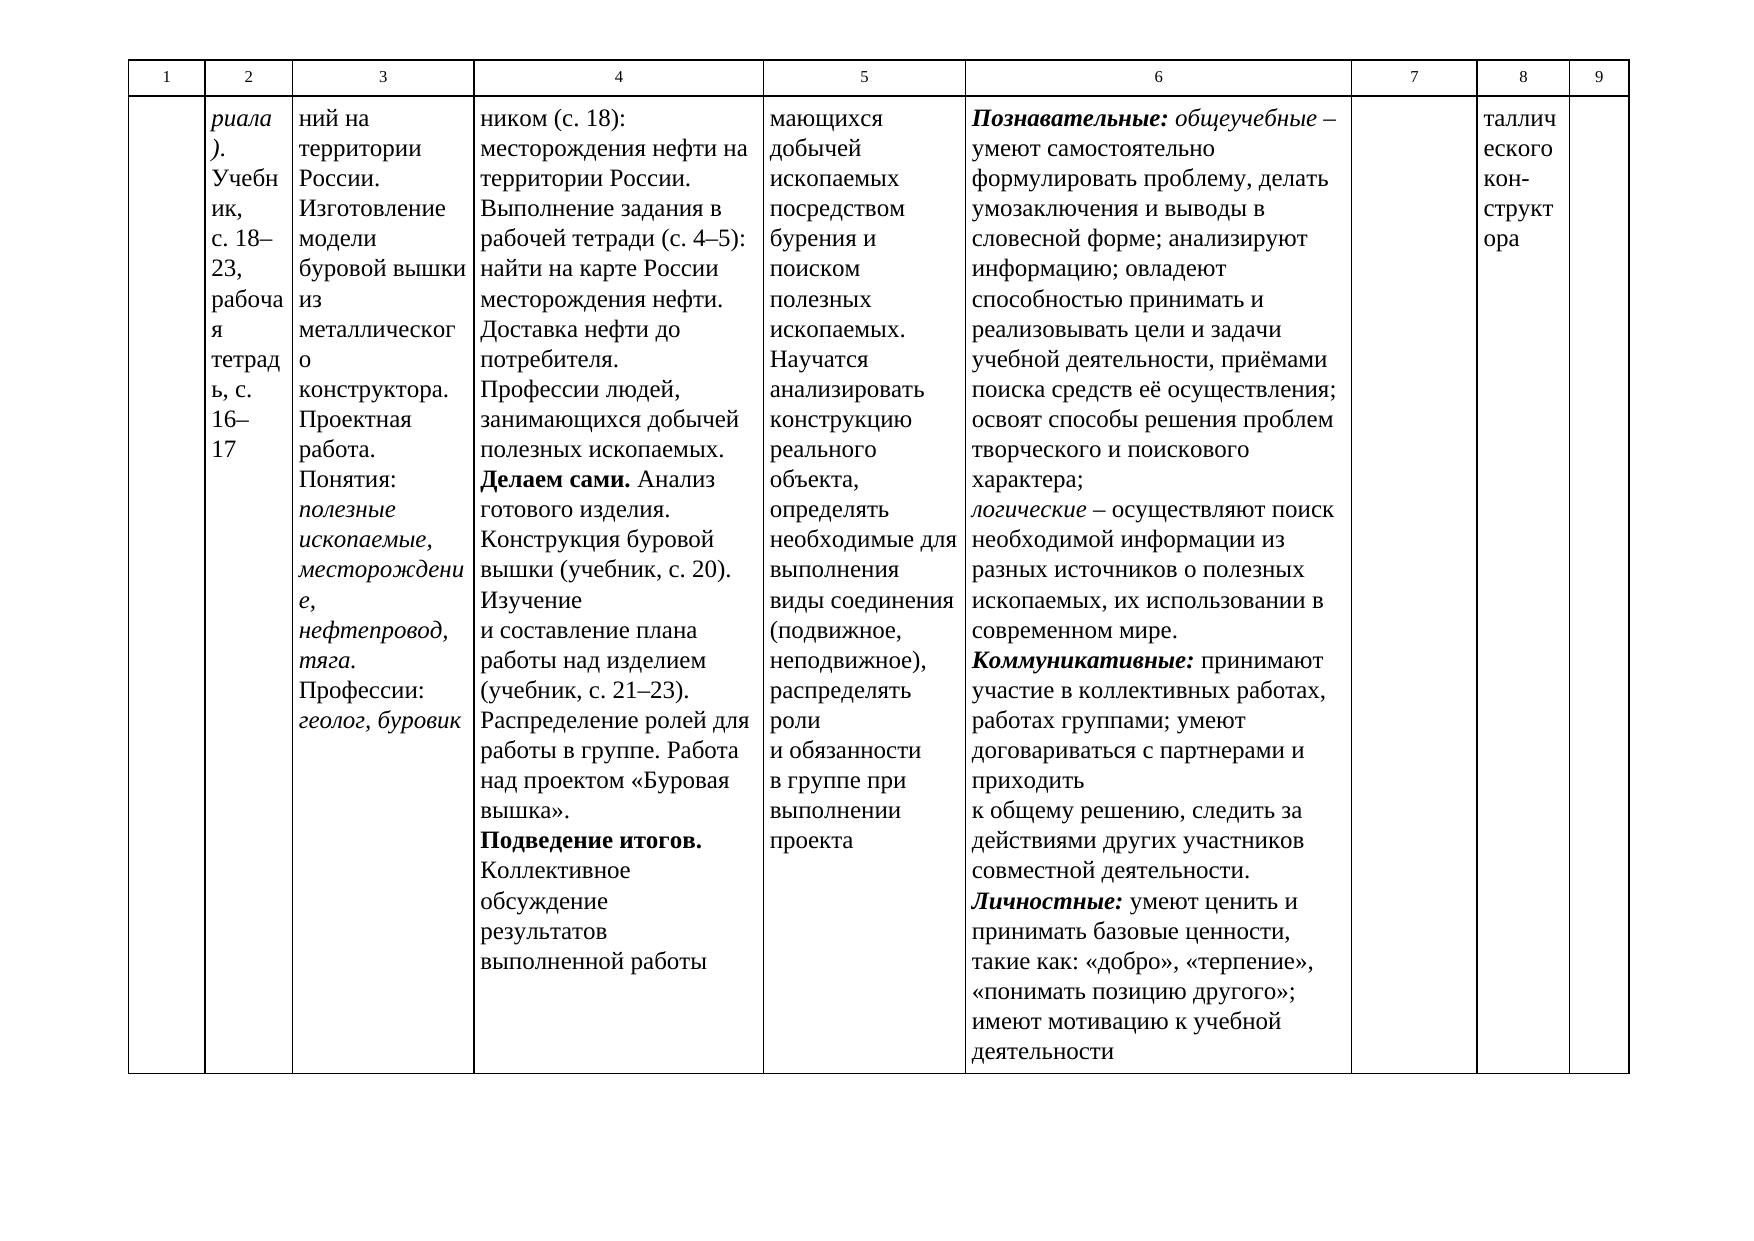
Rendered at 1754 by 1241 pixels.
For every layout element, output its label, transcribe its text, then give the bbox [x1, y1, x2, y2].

table_header 5 [764, 61, 965, 95]
table_cell Познавательные: общеучебные – умеют самостоятельно формулировать проблему, делать умозаключения и выводы в словесной форме; анализируют информацию; овладеют способностью принимать и реализовывать цели и задачи учебной деятельности, приёмами поиска средств её осуществления; освоят способы решения проблем творческого и поискового характера; логические – осуществляют поиск необходимой информации из разных источников о полезных ископаемых, их использовании в современном мире. Коммуникативные: принимают участие в коллективных работах, работах группами; умеют договариваться с партнерами и приходить к общему решению, следить за действиями других участников совместной деятельности. Личностные: умеют ценить и принимать базовые ценности, такие как: «добро», «терпение», «понимать позицию другого»; имеют мотивацию к учебной деятельности [966, 97, 1351, 1073]
table_header 7 [1352, 61, 1476, 95]
table_cell таллического кон- структора [1478, 97, 1569, 1073]
table_cell [129, 97, 204, 1073]
table_header 9 [1570, 61, 1628, 95]
table_cell [1352, 97, 1476, 1073]
table_header 2 [206, 61, 292, 95]
table_cell риала). Учебник, с. 18– 23, рабочая тетрадь, с. 16– 17 [206, 97, 292, 1073]
table_header 4 [475, 61, 763, 95]
table_cell [1570, 97, 1628, 1073]
table_header 3 [293, 61, 473, 95]
table_header 8 [1478, 61, 1569, 95]
table_cell мающихся добычей ископаемых посредством бурения и поиском полезных ископаемых. Научатся анализировать конструкцию реального объекта, определять необходимые для выполнения виды соединения (подвижное, неподвижное), распределять роли и обязанности в группе при выполнении проекта [764, 97, 965, 1073]
table_cell ний на территории России. Изготовление модели буровой вышки из металлического конструктора. Проектная работа. Понятия: полезные ископаемые, месторождение, нефтепровод, тяга. Профессии: геолог, буровик [293, 97, 473, 1073]
table_cell ником (с. 18): месторождения нефти на территории России. Выполнение задания в рабочей тетради (с. 4–5): найти на карте России месторождения нефти. Доставка нефти до потребителя. Профессии людей, занимающихся добычей полезных ископаемых. Делаем сами. Анализ готового изделия. Конструкция буровой вышки (учебник, с. 20). Изучение и составление плана работы над изделием (учебник, с. 21–23). Распределение ролей для работы в группе. Работа над проектом «Буровая вышка». Подведение итогов. Коллективное обсуждение результатов выполненной работы [475, 97, 763, 1073]
table_header 1 [129, 61, 204, 95]
table_header 6 [966, 61, 1351, 95]
